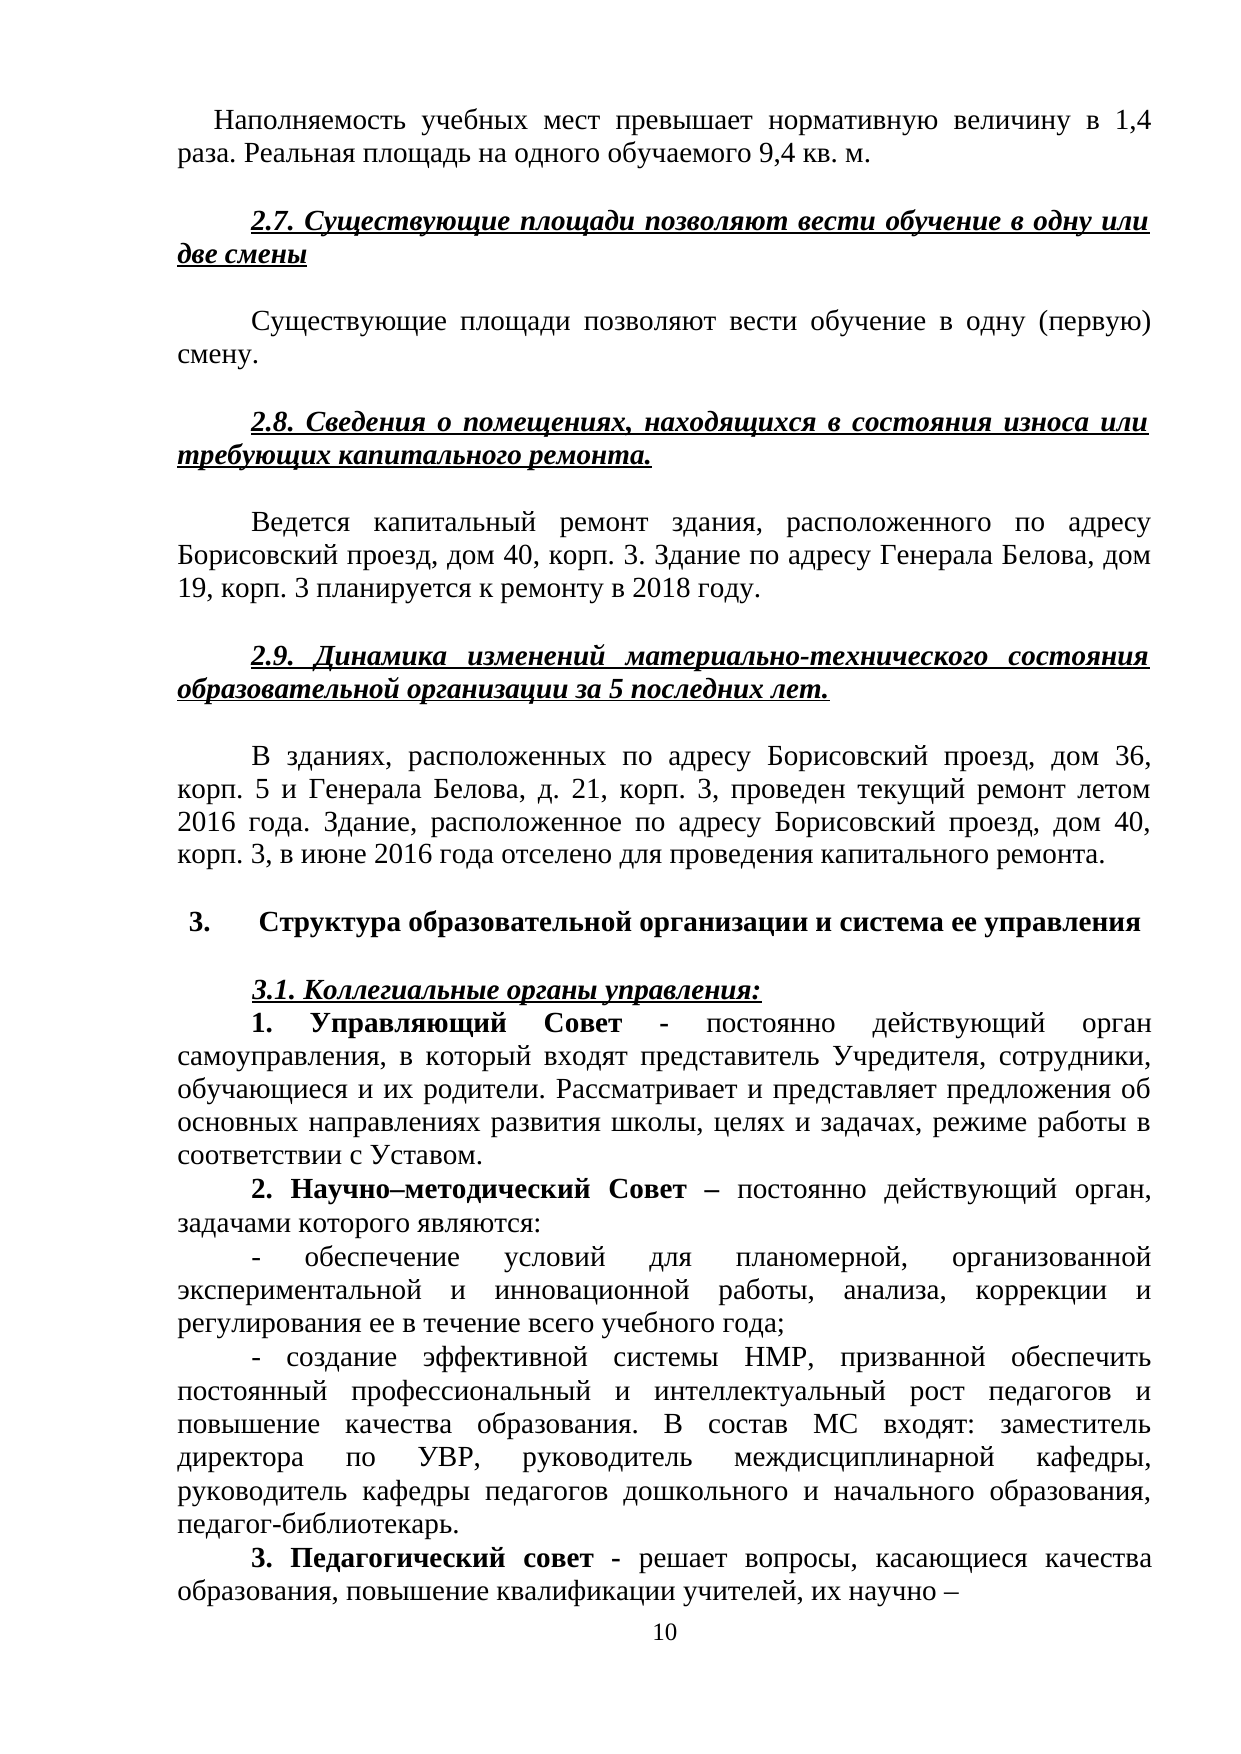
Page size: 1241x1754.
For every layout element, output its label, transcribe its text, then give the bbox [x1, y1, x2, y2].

list обеспечение условий для планомерной, организованной экспериментальной и инновационной работы, анализа, коррекции и регулирования ее в течение всего учебного года; [177, 1240, 1152, 1339]
text 2.7. Существующие площади позволяют вести обучение в одну или две смены [177, 205, 1152, 270]
text 3.1. Коллегиальные органы управления: [252, 972, 1152, 1005]
text 2.9. Динамика изменений материально-технического состояния образовательной организации за 5 последних лет. [177, 639, 1152, 704]
text Ведется капитальный ремонт здания, расположенного по адресу Борисовский проезд, дом 40, корп. 3. Здание по адресу Генерала Белова, дом 19, корп. 3 планируется к ремонту в 2018 году. [177, 505, 1152, 603]
text 1. Управляющий Совет - постоянно действующий орган самоуправления, в который входят представитель Учредителя, сотрудники, обучающиеся и их родители. Рассматривает и представляет предложения об основных направлениях развития школы, целях и задачах, режиме работы в соответствии с Уставом. [177, 1006, 1152, 1171]
text 2. Научно–методический Совет – постоянно действующий орган, задачами которого являются: [177, 1173, 1152, 1238]
text 10 [150, 1617, 1179, 1646]
list Структура образовательной организации и система ее управления [188, 904, 1152, 938]
text Существующие площади позволяют вести обучение в одну (первую) смену. [177, 304, 1152, 369]
text Наполняемость учебных мест превышает нормативную величину в 1,4 раза. Реальная площадь на одного обучаемого 9,4 кв. м. [177, 103, 1152, 169]
text 2.8. Сведения о помещениях, находящихся в состояния износа или требующих капитального ремонта. [177, 405, 1152, 471]
text 3. Педагогический совет - решает вопросы, касающиеся качества образования, повышение квалификации учителей, их научно – [177, 1541, 1152, 1606]
list зданиях, расположенных по адресу Борисовский проезд, дом 36, корп. 5 и Генерала Белова, д. 21, корп. 3, проведен текущий ремонт летом 2016 года. Здание, расположенное по адресу Борисовский проезд, дом 40, корп. 3, в июне 2016 года отселено для проведения капитального ремонта. [177, 739, 1152, 870]
list создание эффективной системы НМР, призванной обеспечить постоянный профессиональный и интеллектуальный рост педагогов и повышение качества образования. В состав МС входят: заместитель директора по УВР, руководитель междисциплинарной кафедры, руководитель кафедры педагогов дошкольного и начального образования, педагог-библиотекарь. [177, 1340, 1152, 1539]
